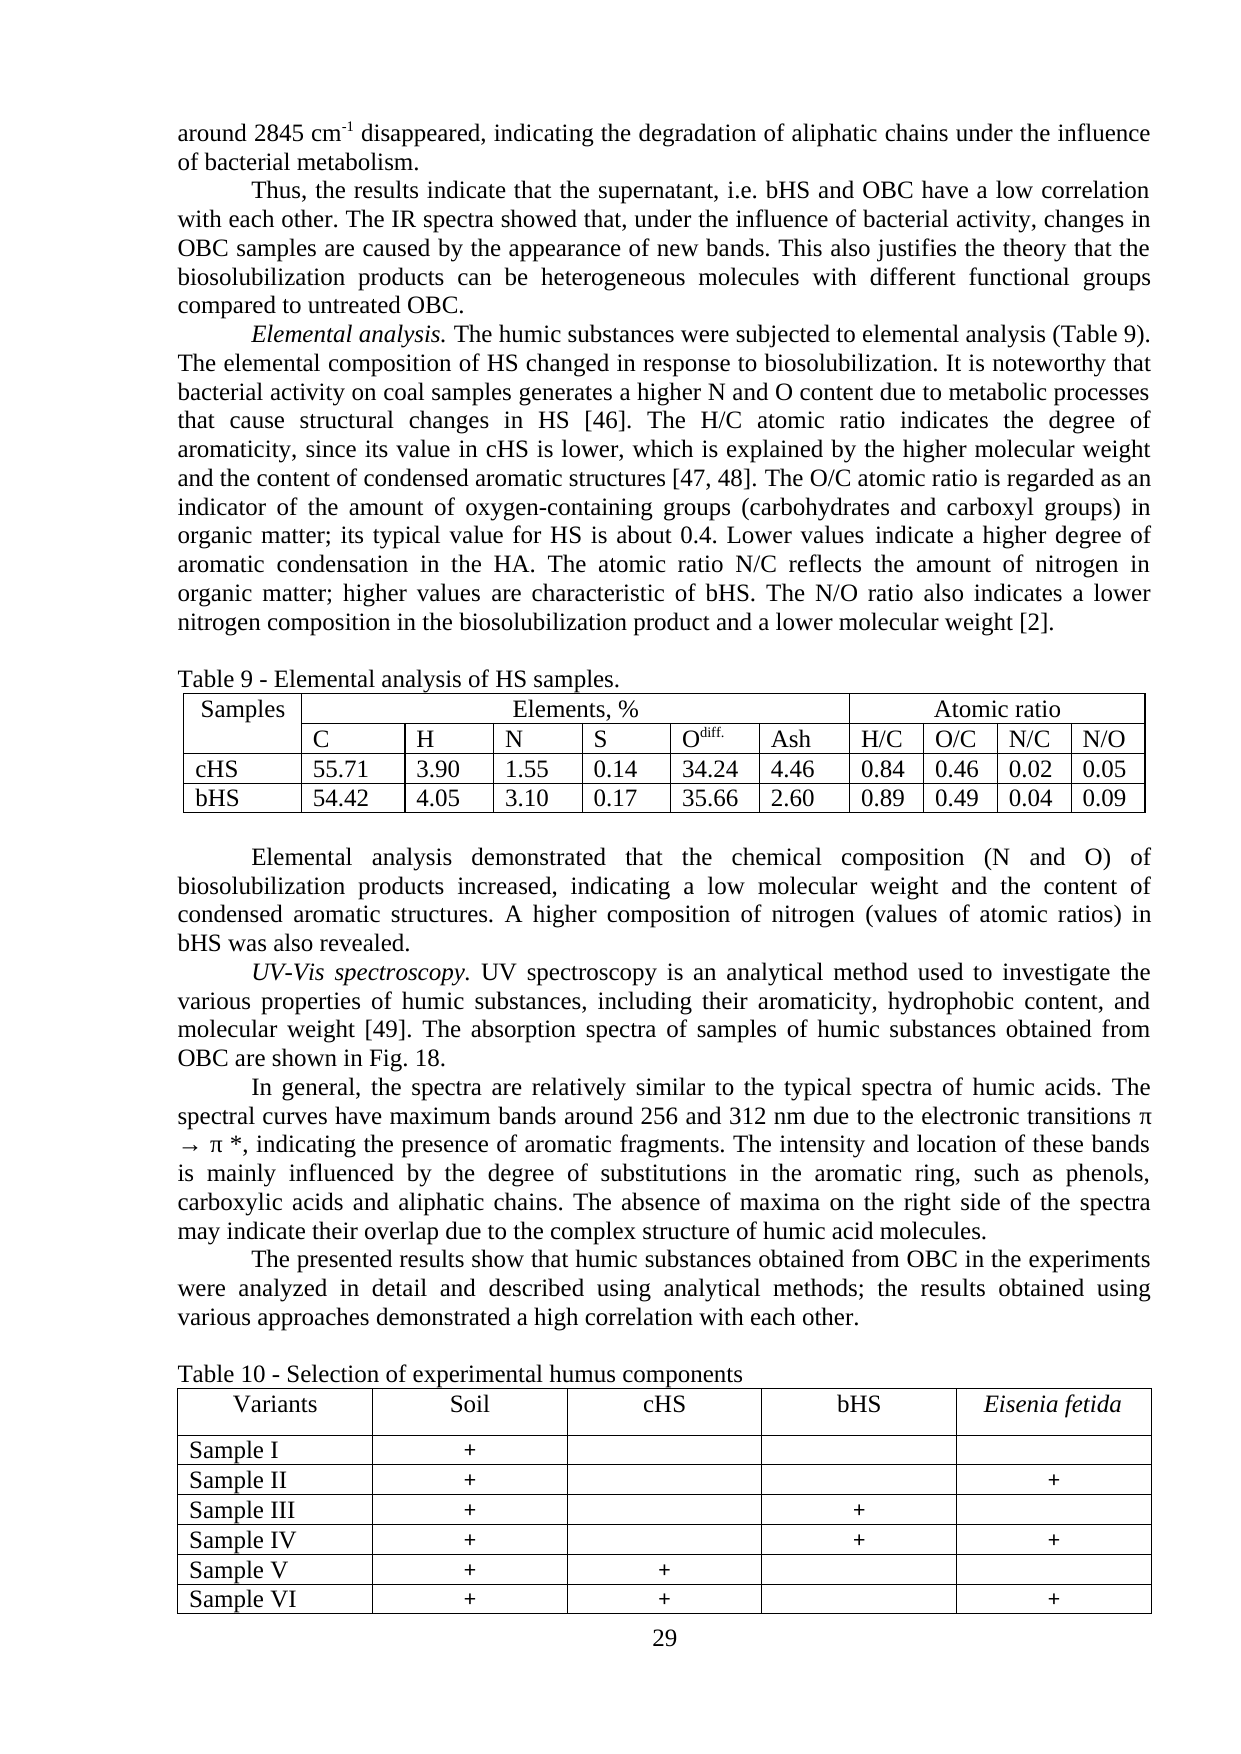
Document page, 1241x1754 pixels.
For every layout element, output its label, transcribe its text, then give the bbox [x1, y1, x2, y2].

table_cell [957, 1555, 1151, 1583]
table_cell + [373, 1465, 567, 1494]
table_cell + [373, 1525, 567, 1554]
table_cell + [957, 1585, 1151, 1613]
table_cell 2.60 [760, 784, 849, 812]
table_cell 3.90 [406, 754, 493, 782]
table_header cHS [568, 1389, 761, 1434]
table_cell 0.89 [850, 784, 923, 812]
table_header Eisenia fetida [957, 1389, 1151, 1434]
table_cell N/C [998, 724, 1071, 753]
table_cell [568, 1495, 761, 1524]
table_cell 0.84 [850, 754, 923, 782]
table_cell 0.46 [924, 754, 997, 782]
table_cell + [762, 1525, 956, 1554]
table_cell [568, 1525, 761, 1554]
table_cell 1.55 [494, 754, 582, 782]
table_cell 35.66 [671, 784, 759, 812]
text UV-Vis spectroscopy. UV spectroscopy is an analytical method used to investigate the various properties of humic substances, including their aromaticity, hydrophobic content, and molecular weight [49]. The absorption spectra of samples of humic substances obtained from OBC are shown in Fig. 18. [177, 957, 1152, 1072]
text Elemental analysis demonstrated that the chemical composition (N and O) of biosolubilization products increased, indicating a low molecular weight and the content of condensed aromatic structures. A higher composition of nitrogen (values ​​of atomic ratios) in bHS was also revealed. [177, 842, 1152, 957]
table_cell + [568, 1555, 761, 1583]
table_cell [568, 1465, 761, 1494]
table_cell + [957, 1465, 1151, 1494]
table_cell N [494, 724, 582, 753]
text Elemental analysis. The humic substances were subjected to elemental analysis (Table 9). The elemental composition of HS changed in response to biosolubilization. It is noteworthy that bacterial activity on coal samples generates a higher N and O content due to metabolic processes that cause structural changes in HS [46]. The H/C atomic ratio indicates the degree of aromaticity, since its value in cHS is lower, which is explained by the higher molecular weight and the content of condensed aromatic structures [47, 48]. The O/C atomic ratio is regarded as an indicator of the amount of oxygen-containing groups (carbohydrates and carboxyl groups) in organic matter; its typical value for HS is about 0.4. Lower values ​​indicate a higher degree of aromatic condensation in the HA. The atomic ratio N/C reflects the amount of nitrogen in organic matter; higher values ​​are characteristic of bHS. The N/O ratio also indicates a lower nitrogen composition in the biosolubilization product and a lower molecular weight [2]. [177, 319, 1152, 636]
table_header Soil [373, 1389, 567, 1434]
table_cell + [762, 1495, 956, 1524]
table_cell + [373, 1495, 567, 1524]
table_cell 0.09 [1072, 784, 1144, 812]
text The presented results show that humic substances obtained from OBC in the experiments were analyzed in detail and described using analytical methods; the results obtained using various approaches demonstrated a high correlation with each other. [177, 1244, 1152, 1331]
table_cell H/C [850, 724, 923, 753]
table_header bHS [762, 1389, 956, 1434]
table_cell H [406, 724, 493, 753]
table_cell cHS [184, 754, 301, 782]
table_cell Sample III [178, 1495, 372, 1524]
table_cell 0.17 [583, 784, 670, 812]
text In general, the spectra are relatively similar to the typical spectra of humic acids. The spectral curves have maximum bands around 256 and 312 nm due to the electronic transitions π → π *, indicating the presence of aromatic fragments. The intensity and location of these bands is mainly influenced by the degree of substitutions in the aromatic ring, such as phenols, carboxylic acids and aliphatic chains. The absence of maxima on the right side of the spectra may indicate their overlap due to the complex structure of humic acid molecules. [177, 1072, 1152, 1244]
table_header Variants [178, 1389, 372, 1434]
table_cell Sample IV [178, 1525, 372, 1554]
table_cell [762, 1465, 956, 1494]
table_cell [568, 1436, 761, 1464]
table_cell S [583, 724, 670, 753]
table_cell 0.04 [998, 784, 1071, 812]
table_cell + [957, 1525, 1151, 1554]
text Thus, the results indicate that the supernatant, i.e. bHS and OBC have a low correlation with each other. The IR spectra showed that, under the influence of bacterial activity, changes in OBC samples are caused by the appearance of new bands. This also justifies the theory that the biosolubilization products can be heterogeneous molecules with different functional groups compared to untreated OBC. [177, 176, 1152, 319]
table_cell [957, 1436, 1151, 1464]
table_cell + [373, 1436, 567, 1464]
table_cell C [302, 724, 404, 753]
text Table 10 - Selection of experimental humus components [177, 1359, 1152, 1388]
table_cell [762, 1585, 956, 1613]
text Table 9 - Elemental analysis of HS samples. [177, 664, 1152, 693]
table_cell + [373, 1585, 567, 1613]
table_cell [762, 1436, 956, 1464]
table_cell O/C [924, 724, 997, 753]
table_cell Odiff. [671, 724, 759, 753]
table_cell 34.24 [671, 754, 759, 782]
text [177, 118, 1152, 176]
table_cell 4.05 [406, 784, 493, 812]
table_cell [957, 1495, 1151, 1524]
table_cell [762, 1555, 956, 1583]
table_cell N/O [1072, 724, 1144, 753]
table_cell + [373, 1555, 567, 1583]
table_cell Sample II [178, 1465, 372, 1494]
table_cell 0.02 [998, 754, 1071, 782]
table_cell 0.49 [924, 784, 997, 812]
table_cell Sample V [178, 1555, 372, 1583]
table_cell 3.10 [494, 784, 582, 812]
table_cell 0.14 [583, 754, 670, 782]
table_header Samples [184, 694, 301, 753]
table_cell 4.46 [760, 754, 849, 782]
table_cell Sample VI [178, 1585, 372, 1613]
table_header Atomic ratio [850, 694, 1144, 723]
table_header Elements, % [302, 694, 849, 723]
table_cell + [568, 1585, 761, 1613]
table_cell Sample I [178, 1436, 372, 1464]
table_cell 0.05 [1072, 754, 1144, 782]
table_cell 54.42 [302, 784, 404, 812]
table_cell bHS [184, 784, 301, 812]
table_cell 55.71 [302, 754, 404, 782]
table_cell Ash [760, 724, 849, 753]
